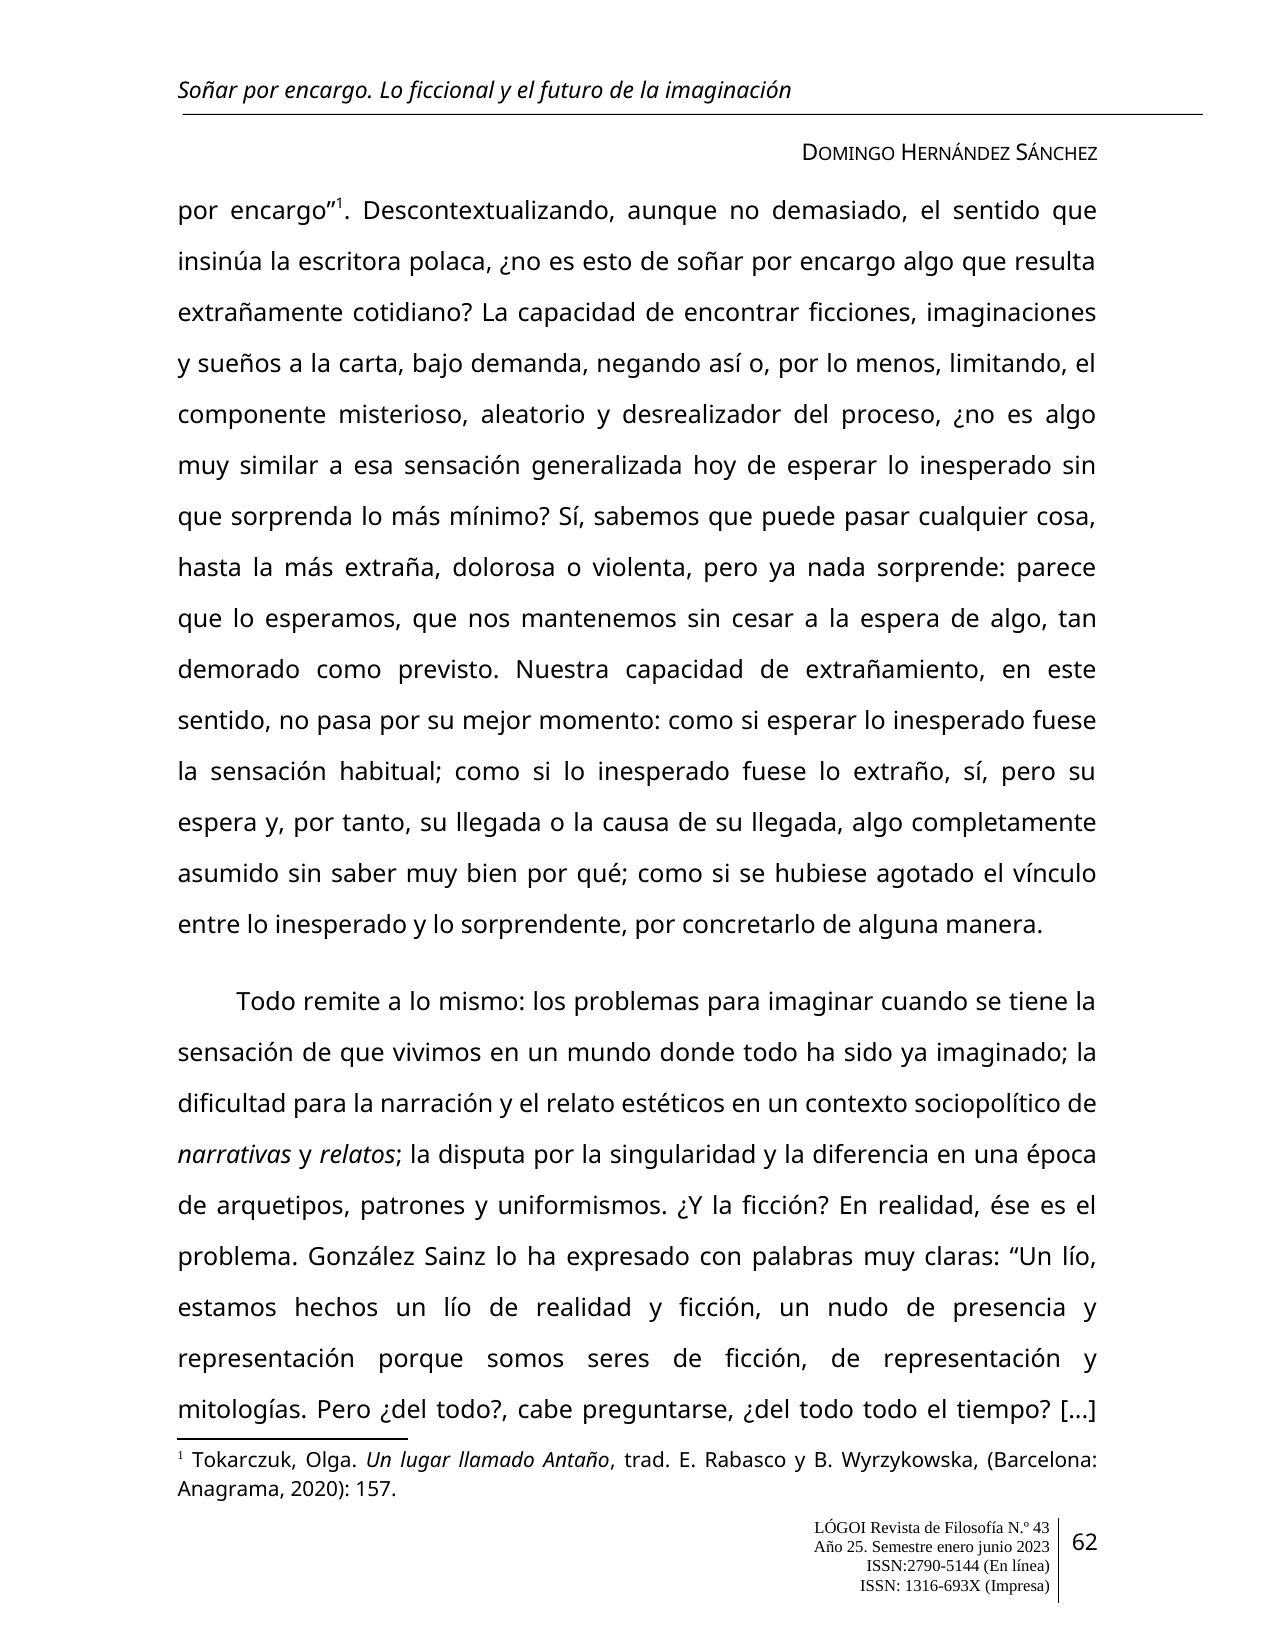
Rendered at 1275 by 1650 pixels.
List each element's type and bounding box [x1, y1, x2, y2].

text [177, 983, 1098, 1426]
text [177, 192, 1098, 941]
